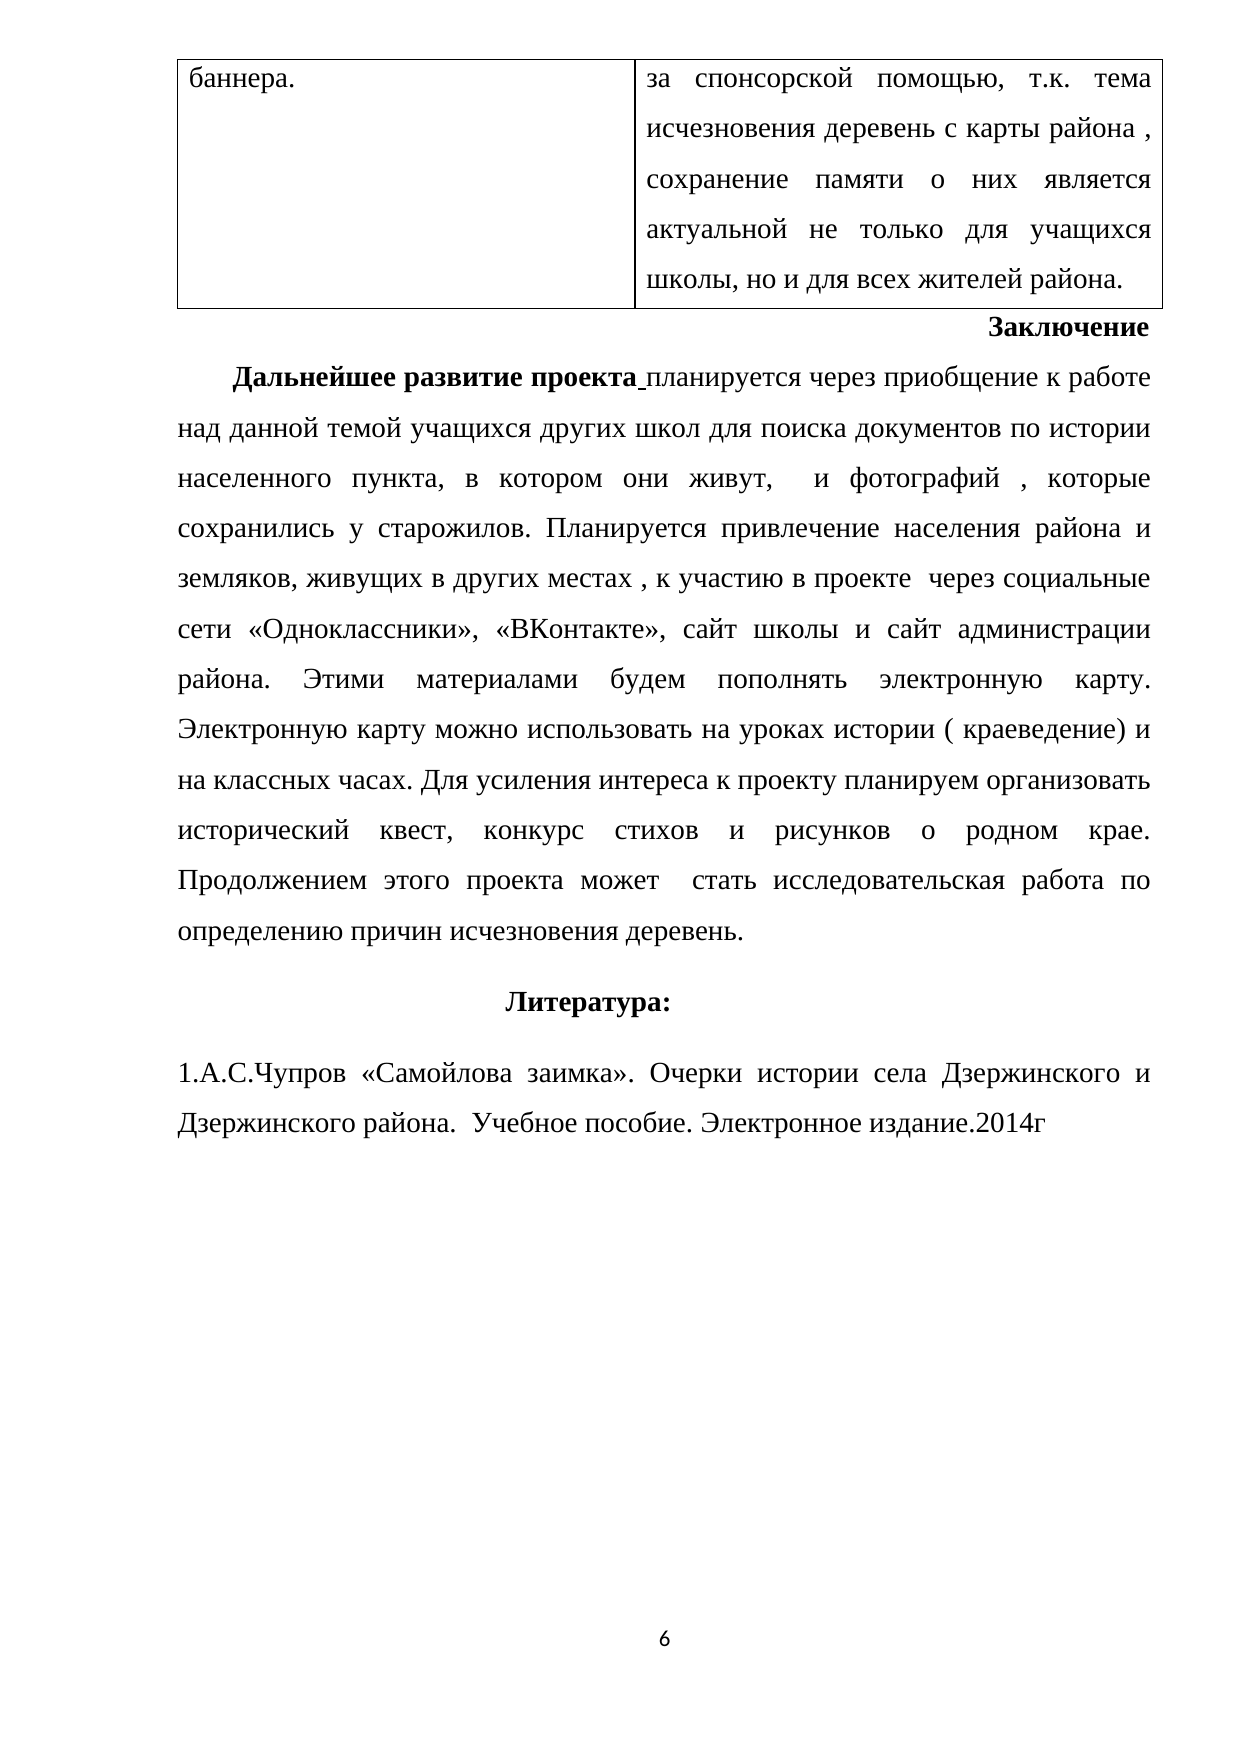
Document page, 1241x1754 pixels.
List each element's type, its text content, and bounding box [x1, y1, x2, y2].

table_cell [178, 60, 634, 308]
text 1.А.С.Чупров «Самойлова заимка». Очерки истории села Дзержинского и Дзержинского района. Учебное пособие. Электронное издание.2014г [177, 1055, 1152, 1139]
text Литература: [177, 984, 1152, 1017]
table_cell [636, 60, 1162, 308]
text Заключение Дальнейшее развитие проекта планируется через приобщение к работе над данной темой учащихся других школ для поиска документов по истории населенного пункта, в котором они живут, и фотографий , которые сохранились у старожилов. Планируется привлечение населения района и земляков, живущих в других местах , к участию в проекте через социальные сети «Одноклассники», «ВКонтакте», сайт школы и сайт администрации района. Этими материалами будем пополнять электронную карту. Электронную карту можно использовать на уроках истории ( краеведение) и на классных часах. Для усиления интереса к проекту планируем организовать исторический квест, конкурс стихов и рисунков о родном крае. Продолжением этого проекта может стать исследовательская работа по определению причин исчезновения деревень. [177, 309, 1152, 946]
